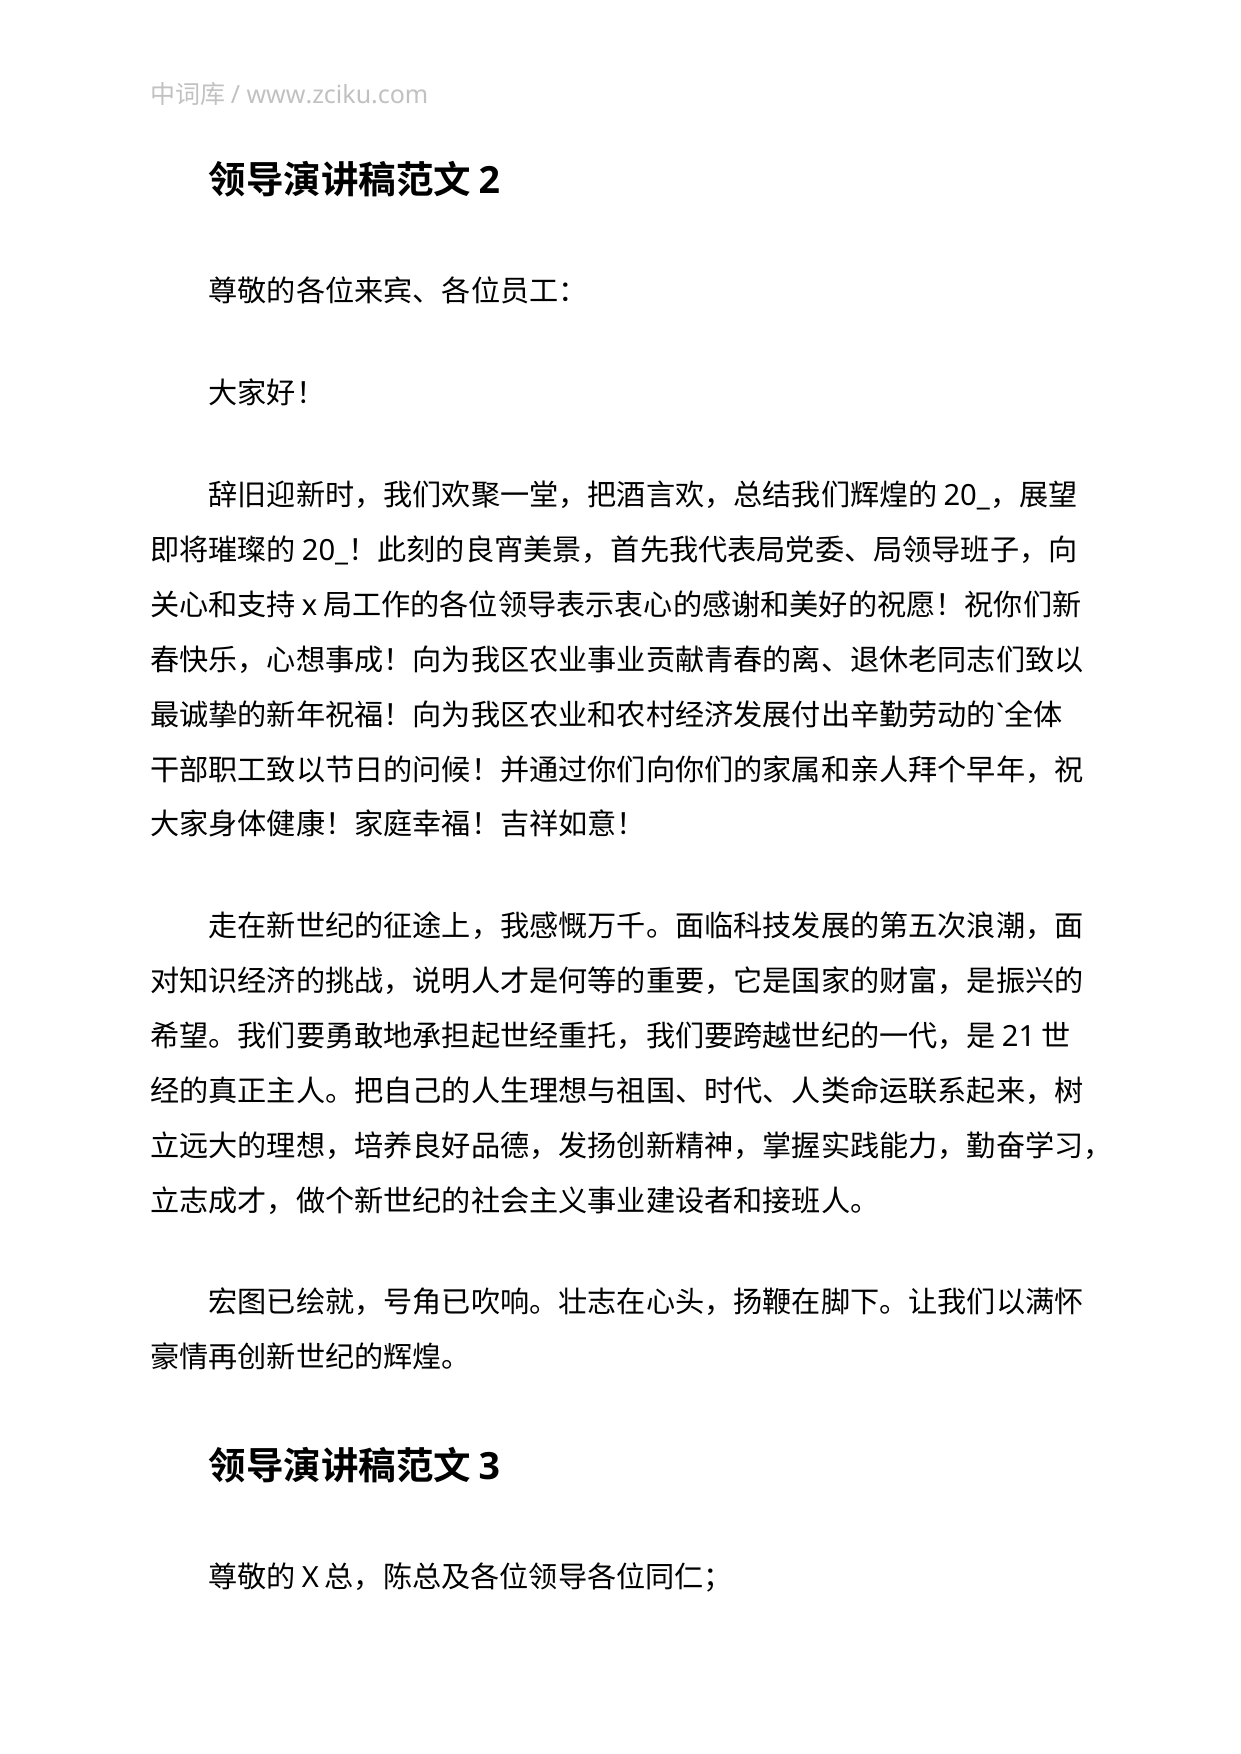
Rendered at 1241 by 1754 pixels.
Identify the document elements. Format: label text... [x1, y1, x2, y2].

text 领导演讲稿范文2 [150, 150, 1090, 204]
text 大家好！ [150, 369, 1090, 412]
text 宏图已绘就，号角已吹响。壮志在心头，扬鞭在脚下。让我们以满怀豪情再创新世纪的辉煌。 [150, 1279, 1090, 1376]
text 走在新世纪的征途上，我感慨万千。面临科技发展的第五次浪潮，面对知识经济的挑战，说明人才是何等的重要，它是国家的财富，是振兴的希望。我们要勇敢地承担起世经重托，我们要跨越世纪的一代，是21世经的真正主人。把自己的人生理想与祖国、时代、人类命运联系起来，树立远大的理想，培养良好品德，发扬创新精神，掌握实践能力，勤奋学习，立志成才，做个新世纪的社会主义事业建设者和接班人。 [150, 903, 1090, 1219]
text 尊敬的各位来宾、各位员工： [150, 268, 1090, 310]
text 尊敬的X总，陈总及各位领导各位同仁； [150, 1553, 1090, 1596]
text 领导演讲稿范文3 [150, 1436, 1090, 1490]
text 辞旧迎新时，我们欢聚一堂，把酒言欢，总结我们辉煌的20_，展望即将璀璨的20_！此刻的良宵美景，首先我代表局党委、局领导班子，向关心和支持x局工作的各位领导表示衷心的感谢和美好的祝愿！祝你们新春快乐，心想事成！向为我区农业事业贡献青春的离、退休老同志们致以最诚挚的新年祝福！向为我区农业和农村经济发展付出辛勤劳动的`全体干部职工致以节日的问候！并通过你们向你们的家属和亲人拜个早年，祝大家身体健康！家庭幸福！吉祥如意！ [150, 471, 1090, 843]
